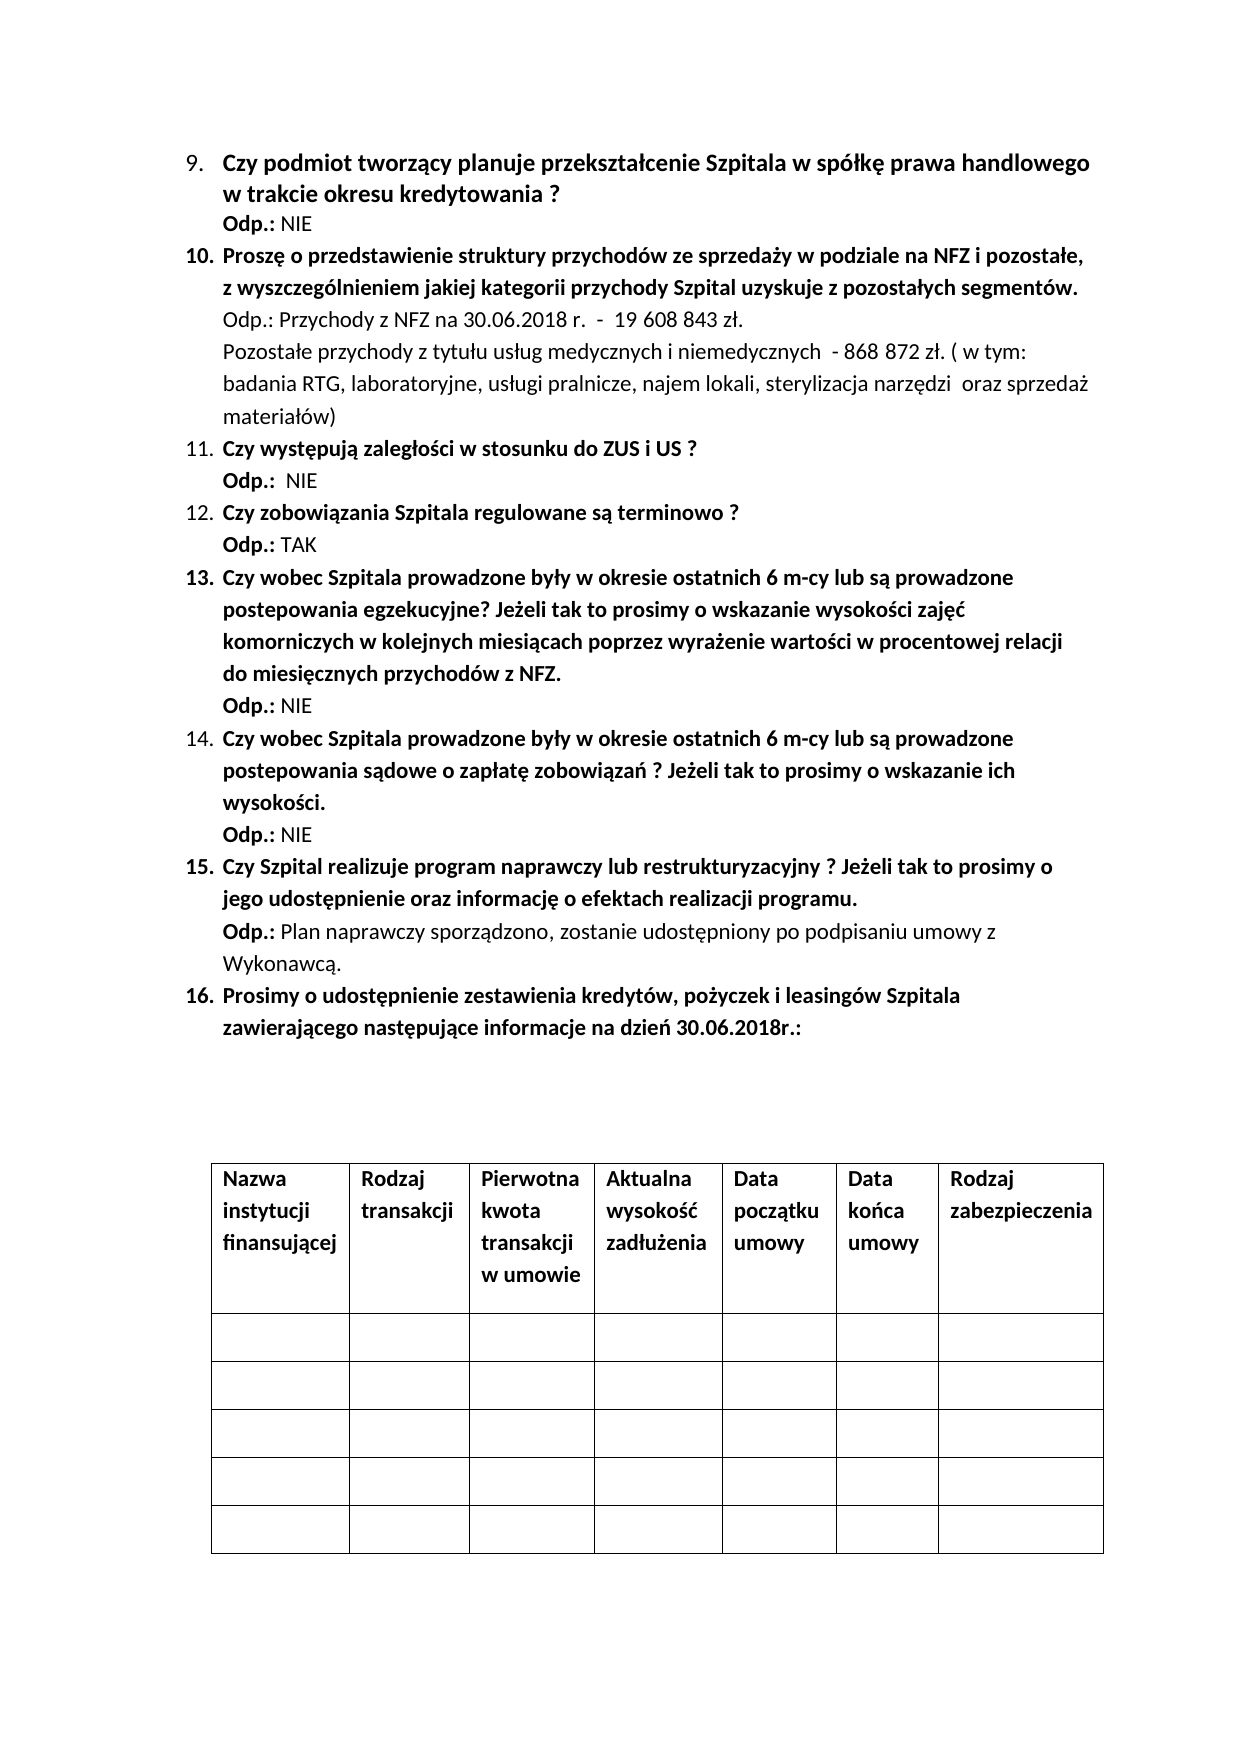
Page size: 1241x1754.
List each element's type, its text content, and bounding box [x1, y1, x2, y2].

list Czy wobec Szpitala prowadzone były w okresie ostatnich 6 m-cy lub są prowadzone postepowania egzekucyjne? Jeżeli tak to prosimy o wskazanie wysokości zajęć komorniczych w kolejnych miesiącach poprzez wyrażenie wartości w procentowej relacji do miesięcznych przychodów z NFZ. [185, 563, 1093, 687]
table_cell [595, 1410, 722, 1457]
table_cell [212, 1506, 349, 1553]
text Odp.: NIE [223, 466, 1093, 494]
table_cell [212, 1314, 349, 1361]
table_cell [837, 1362, 938, 1409]
list Czy zobowiązania Szpitala regulowane są terminowo ? [185, 498, 1093, 526]
table_cell [939, 1506, 1103, 1553]
table_header Data początku umowy [723, 1164, 836, 1313]
table_header Rodzaj zabezpieczenia [939, 1164, 1103, 1313]
table_cell [595, 1362, 722, 1409]
table_header Rodzaj transakcji [350, 1164, 469, 1313]
text Odp.: Plan naprawczy sporządzono, zostanie udostępniony po podpisaniu umowy z Wykonawcą. [223, 917, 1093, 977]
table_cell [837, 1458, 938, 1505]
table_cell [723, 1506, 836, 1553]
table_cell [723, 1362, 836, 1409]
table_cell [212, 1362, 349, 1409]
table_cell [837, 1314, 938, 1361]
table_cell [350, 1314, 469, 1361]
table_header Pierwotna kwota transakcji w umowie [470, 1164, 594, 1313]
table_cell [595, 1506, 722, 1553]
table_cell [212, 1410, 349, 1457]
table_cell [470, 1506, 594, 1553]
list Czy Szpital realizuje program naprawczy lub restrukturyzacyjny ? Jeżeli tak to prosimy o jego udostępnienie oraz informację o efektach realizacji programu. [185, 852, 1093, 913]
table_cell [939, 1410, 1103, 1457]
text Odp.: NIE [223, 820, 1093, 848]
table_cell [939, 1314, 1103, 1361]
list Czy występują zaległości w stosunku do ZUS i US ? [185, 434, 1093, 462]
table_cell [350, 1458, 469, 1505]
table_cell [837, 1506, 938, 1553]
list Czy podmiot tworzący planuje przekształcenie Szpitala w spółkę prawa handlowego w trakcie okresu kredytowania ? [185, 148, 1093, 209]
table_cell [470, 1362, 594, 1409]
table_cell [837, 1410, 938, 1457]
text Pozostałe przychody z tytułu usług medycznych i niemedycznych - 868 872 zł. ( w tym: badania RTG, laboratoryjne, usługi pralnicze, najem lokali, sterylizacja narzędzi oraz sprzedaż materiałów) [223, 337, 1093, 430]
table_cell [595, 1458, 722, 1505]
table_cell [470, 1314, 594, 1361]
table_cell [212, 1458, 349, 1505]
table_cell [939, 1362, 1103, 1409]
table_cell [470, 1410, 594, 1457]
table_cell [723, 1458, 836, 1505]
text Odp.: NIE [223, 209, 1093, 237]
table_cell [350, 1362, 469, 1409]
text Odp.: NIE [223, 691, 1093, 719]
table_cell [723, 1410, 836, 1457]
list Czy wobec Szpitala prowadzone były w okresie ostatnich 6 m-cy lub są prowadzone postepowania sądowe o zapłatę zobowiązań ? Jeżeli tak to prosimy o wskazanie ich wysokości. [185, 724, 1093, 816]
table_cell [939, 1458, 1103, 1505]
list Prosimy o udostępnienie zestawienia kredytów, pożyczek i leasingów Szpitala zawierającego następujące informacje na dzień 30.06.2018r.: [185, 981, 1093, 1041]
table_header Nazwa instytucji finansującej [212, 1164, 349, 1313]
table_cell [350, 1506, 469, 1553]
table_cell [350, 1410, 469, 1457]
table_cell [595, 1314, 722, 1361]
text Odp.: TAK [223, 531, 1093, 558]
list Proszę o przedstawienie struktury przychodów ze sprzedaży w podziale na NFZ i pozostałe, z wyszczególnieniem jakiej kategorii przychody Szpital uzyskuje z pozostałych segmentów. [185, 241, 1093, 301]
table_header Aktualna wysokość zadłużenia [595, 1164, 722, 1313]
table_cell [723, 1314, 836, 1361]
table_cell [470, 1458, 594, 1505]
text Odp.: Przychody z NFZ na 30.06.2018 r. - 19 608 843 zł. [223, 305, 1093, 333]
table_header Data końca umowy [837, 1164, 938, 1313]
